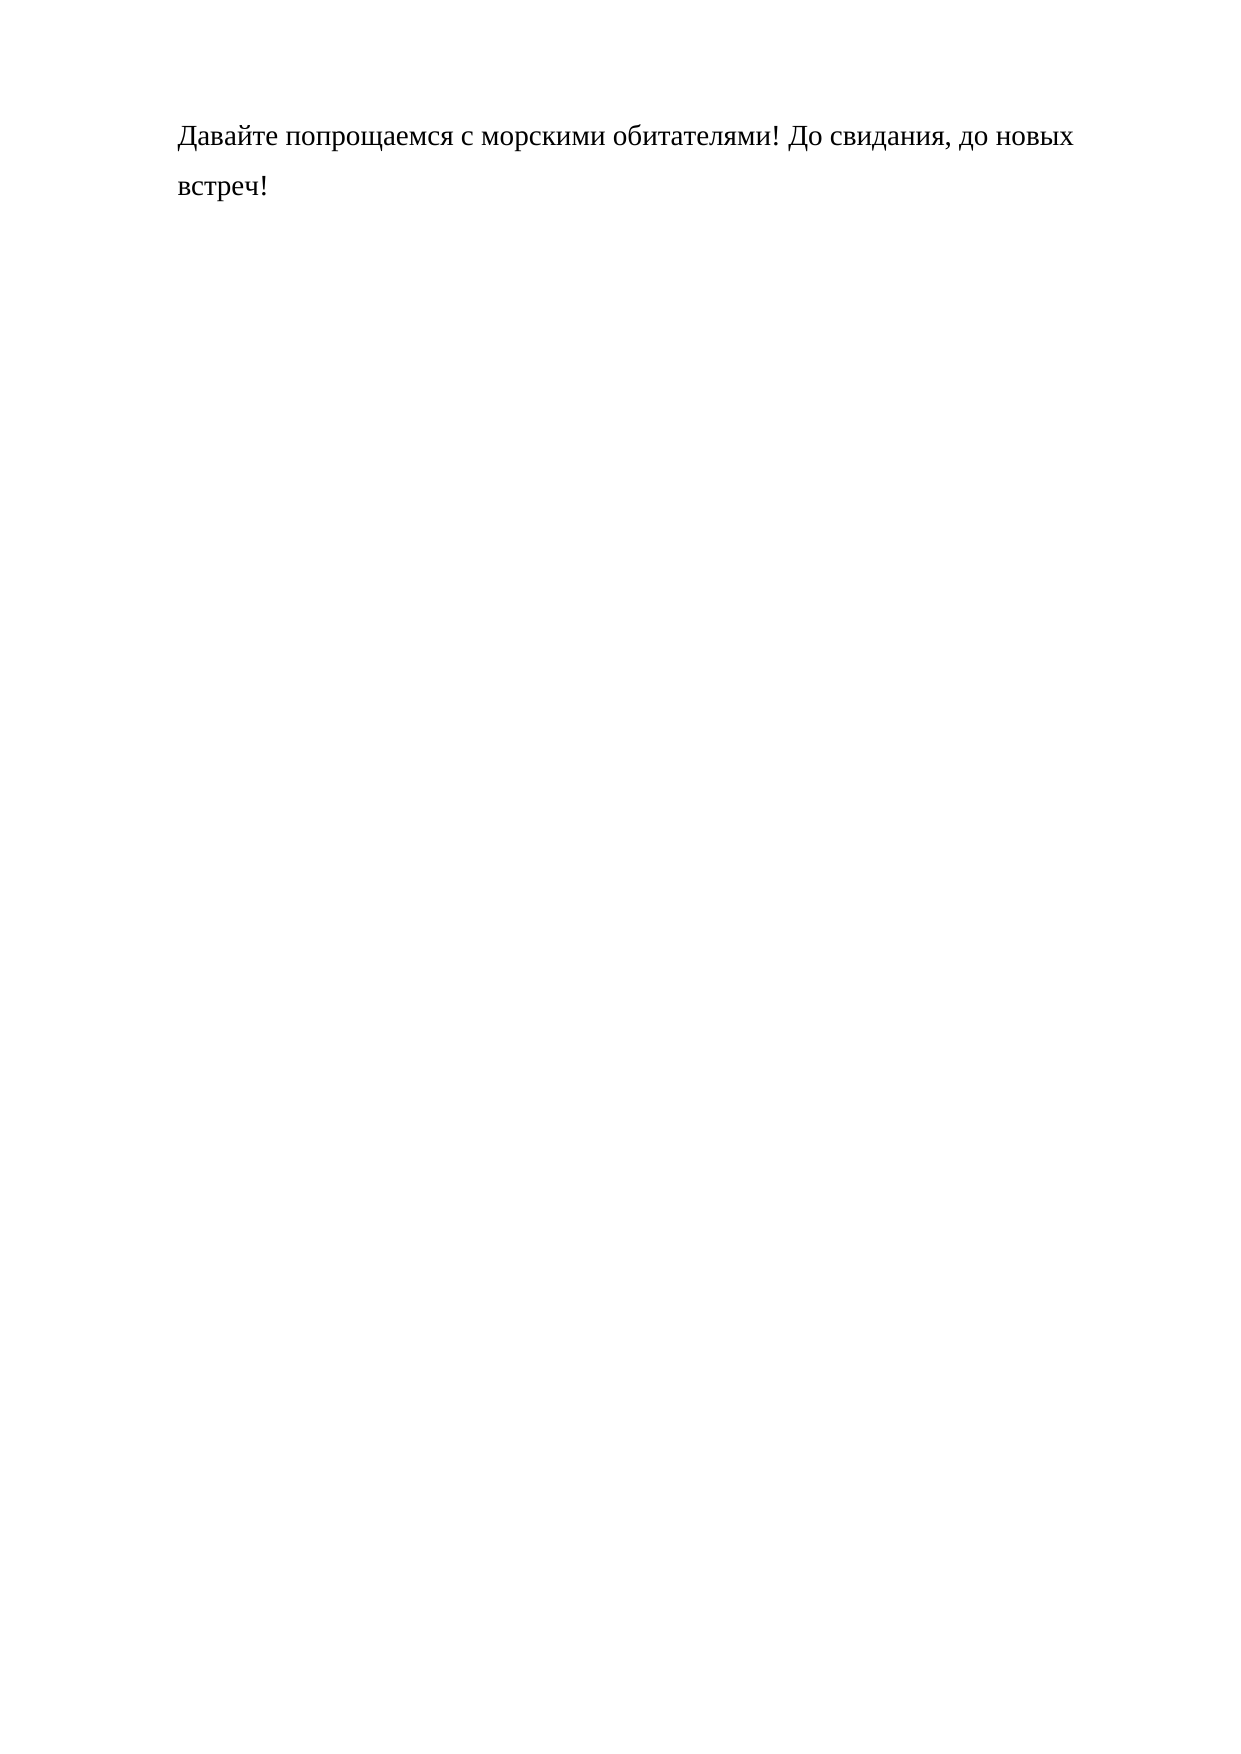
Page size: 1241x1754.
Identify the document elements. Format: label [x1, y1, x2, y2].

text [177, 118, 1152, 202]
